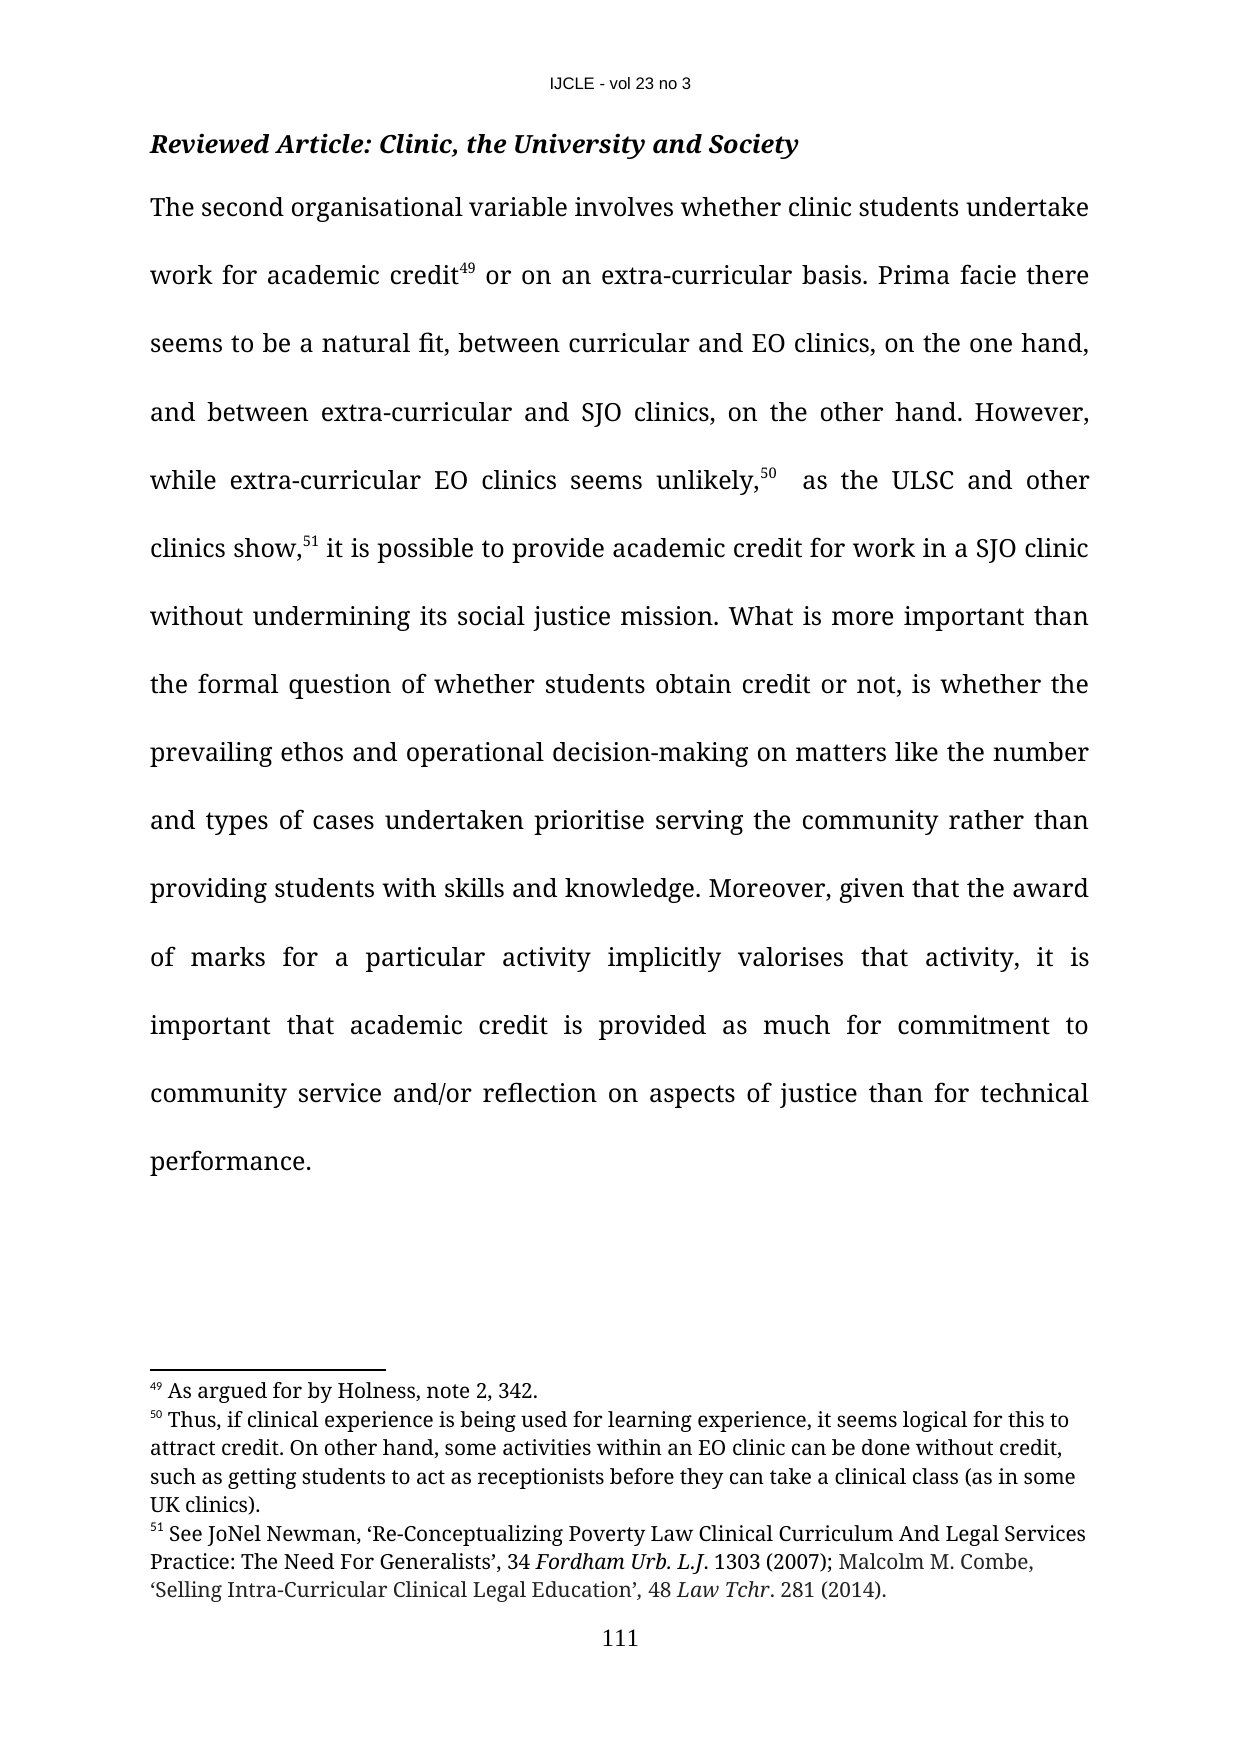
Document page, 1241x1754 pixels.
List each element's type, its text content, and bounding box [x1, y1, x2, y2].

text The second organisational variable involves whether clinic students undertake work for academic credit or on an extra-curricular basis. Prima facie there seems to be a natural fit, between curricular and EO clinics, on the one hand, and between extra-curricular and SJO clinics, on the other hand. However, while extra-curricular EO clinics seems unlikely, as the ULSC and other clinics show, it is possible to provide academic credit for work in a SJO clinic without undermining its social justice mission. What is more important than the formal question of whether students obtain credit or not, is whether the prevailing ethos and operational decision-making on matters like the number and types of cases undertaken prioritise serving the community rather than providing students with skills and knowledge. Moreover, given that the award of marks for a particular activity implicitly valorises that activity, it is important that academic credit is provided as much for commitment to community service and/or reflection on aspects of justice than for technical performance. [150, 190, 1090, 1178]
